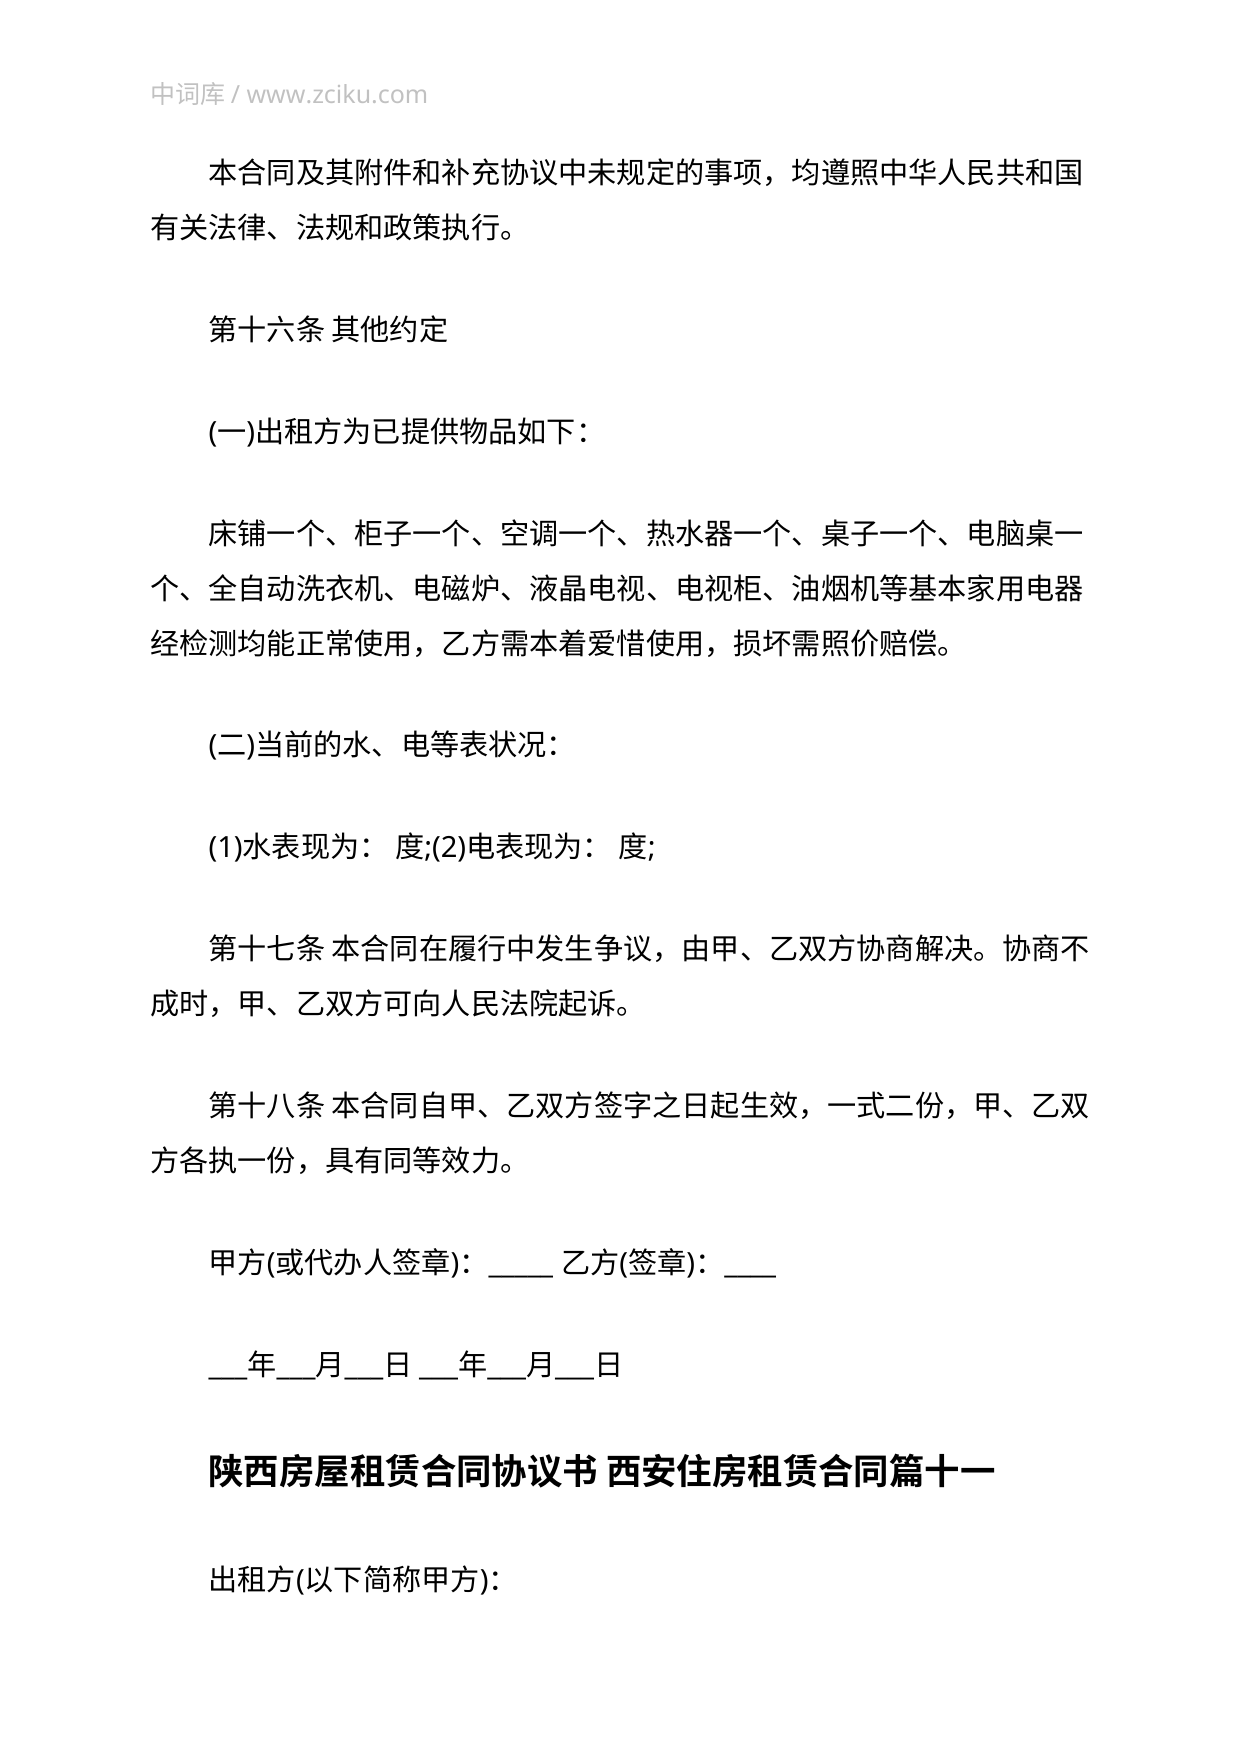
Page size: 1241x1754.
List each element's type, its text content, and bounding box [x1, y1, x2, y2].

text (1)水表现为： 度;(2)电表现为： 度; [150, 824, 1090, 866]
text ___年___月___日 ___年___月___日 [150, 1341, 1090, 1384]
text 出租方(以下简称甲方)： [150, 1557, 1090, 1599]
text (一)出租方为已提供物品如下： [150, 408, 1090, 451]
text 床铺一个、柜子一个、空调一个、热水器一个、桌子一个、电脑桌一个、全自动洗衣机、电磁炉、液晶电视、电视柜、油烟机等基本家用电器经检测均能正常使用，乙方需本着爱惜使用，损坏需照价赔偿。 [150, 510, 1090, 662]
text 第十七条 本合同在履行中发生争议，由甲、乙双方协商解决。协商不成时，甲、乙双方可向人民法院起诉。 [150, 926, 1090, 1023]
text 陕西房屋租赁合同协议书 西安住房租赁合同篇十一 [150, 1443, 1090, 1494]
text (二)当前的水、电等表状况： [150, 722, 1090, 764]
text 第十八条 本合同自甲、乙双方签字之日起生效，一式二份，甲、乙双方各执一份，具有同等效力。 [150, 1083, 1090, 1180]
text 甲方(或代办人签章)：_____ 乙方(签章)：____ [150, 1239, 1090, 1282]
text 本合同及其附件和补充协议中未规定的事项，均遵照中华人民共和国有关法律、法规和政策执行。 [150, 150, 1090, 247]
text 第十六条 其他约定 [150, 307, 1090, 349]
